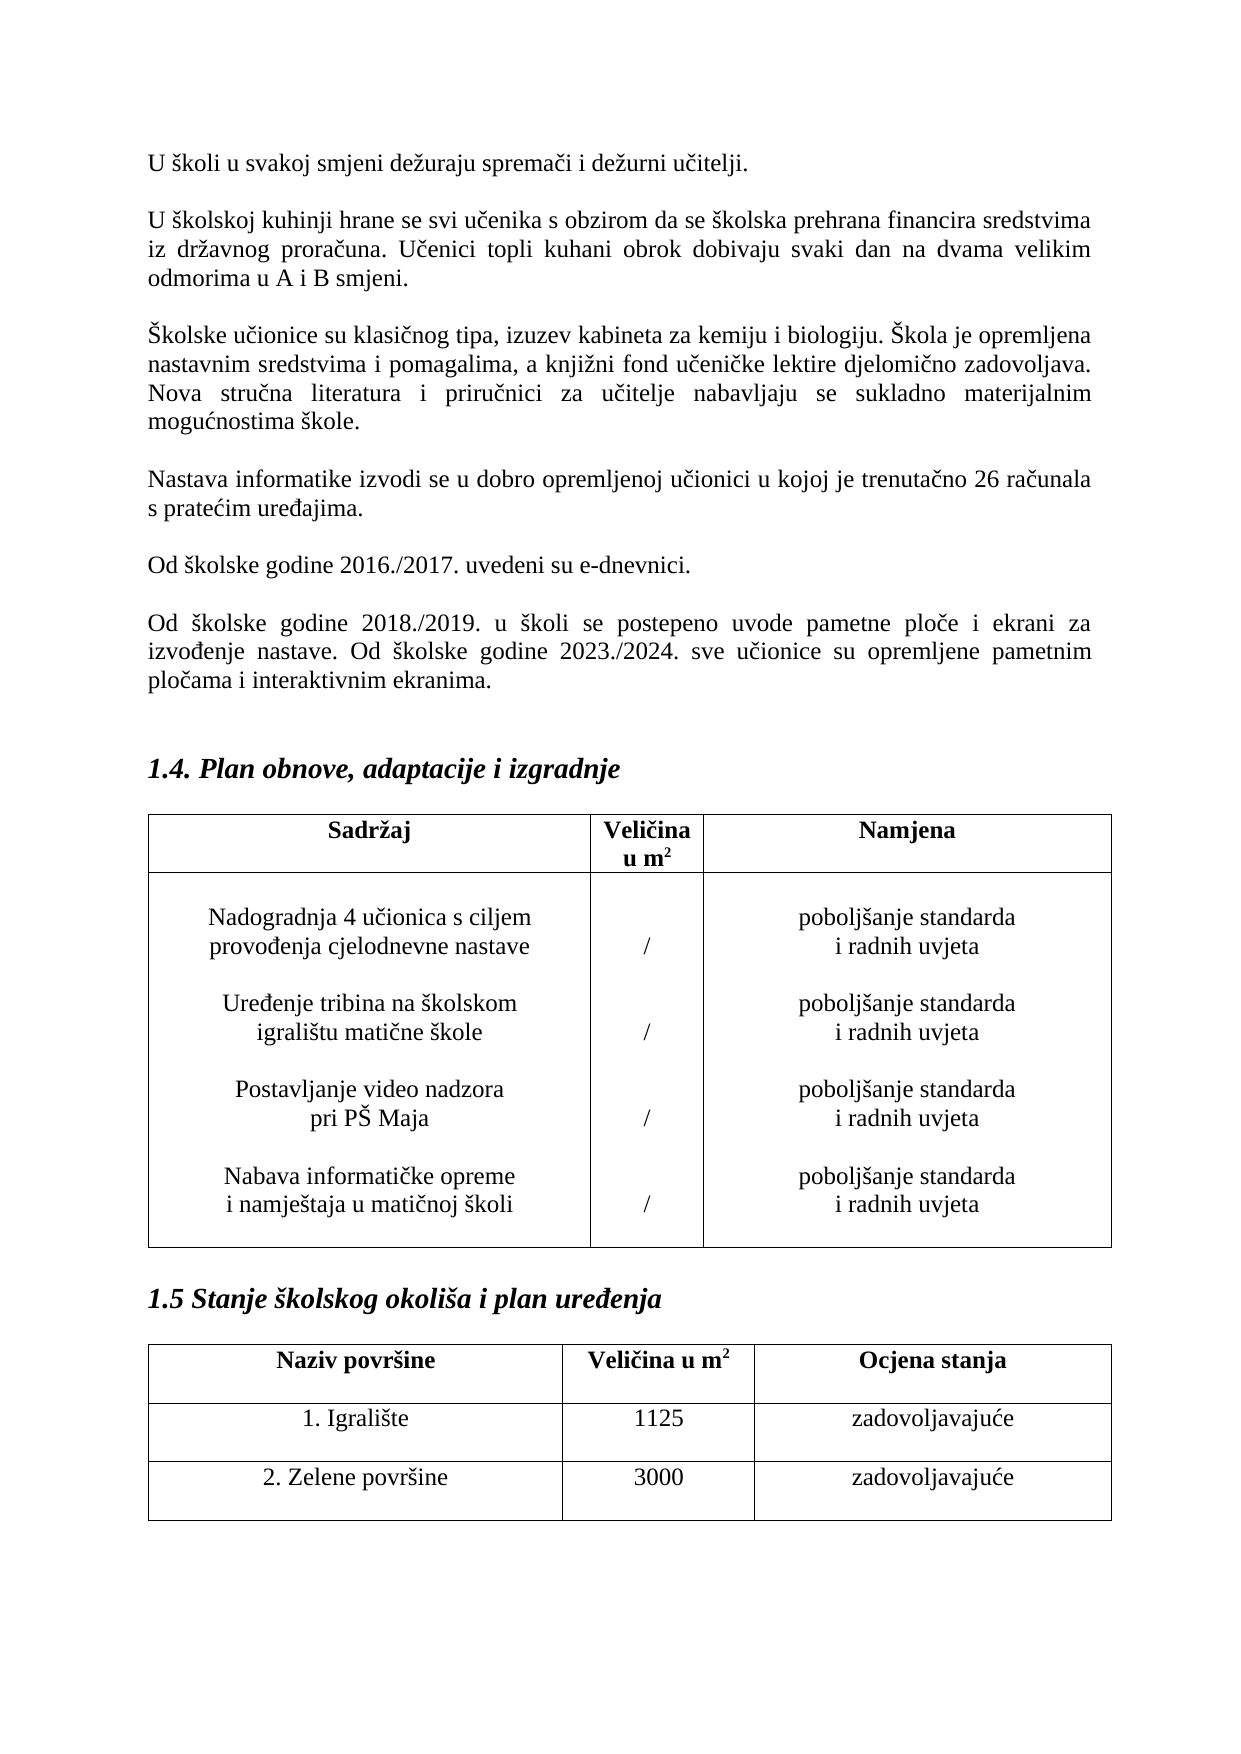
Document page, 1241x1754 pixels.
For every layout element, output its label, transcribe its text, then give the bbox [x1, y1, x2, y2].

table_header Naziv površine [149, 1345, 562, 1402]
table_header Namjena [704, 815, 1111, 872]
text U školi u svakoj smjeni dežuraju spremači i dežurni učitelji. [147, 148, 1092, 176]
table_header Sadržaj [149, 815, 590, 872]
text 1.5 Stanje školskog okoliša i plan uređenja [147, 1282, 1092, 1315]
table_header Veličina u m2 [563, 1345, 754, 1402]
text Nastava informatike izvodi se u dobro opremljenoj učionici u kojoj je trenutačno 26 računala s pratećim uređajima. [147, 464, 1092, 521]
table_header Ocjena stanja [755, 1345, 1111, 1402]
table_cell / / / / [591, 873, 703, 1247]
table_cell zadovoljavajuće [755, 1404, 1111, 1461]
text U školskoj kuhinji hrane se svi učenika s obzirom da se školska prehrana financira sredstvima iz državnog proračuna. Učenici topli kuhani obrok dobivaju svaki dan na dvama velikim odmorima u A i B smjeni. [147, 205, 1092, 291]
text Od školske godine 2018./2019. u školi se postepeno uvode pametne ploče i ekrani za izvođenje nastave. Od školske godine 2023./2024. sve učionice su opremljene pametnim pločama i interaktivnim ekranima. [147, 608, 1092, 694]
table_cell poboljšanje standarda i radnih uvjeta poboljšanje standarda i radnih uvjeta poboljšanje standarda i radnih uvjeta poboljšanje standarda i radnih uvjeta [704, 873, 1111, 1247]
table_cell 2. Zelene površine [149, 1462, 562, 1519]
text Od školske godine 2016./2017. uvedeni su e-dnevnici. [147, 550, 1092, 579]
text Školske učionice su klasičnog tipa, izuzev kabineta za kemiju i biologiju. Škola je opremljena nastavnim sredstvima i pomagalima, a knjižni fond učeničke lektire djelomično zadovoljava. Nova stručna literatura i priručnici za učitelje nabavljaju se sukladno materijalnim mogućnostima škole. [147, 320, 1092, 435]
table_header Veličina u m2 [591, 815, 703, 872]
table_cell Nadogradnja 4 učionica s ciljem provođenja cjelodnevne nastave Uređenje tribina na školskom igralištu matične škole Postavljanje video nadzora pri PŠ Maja Nabava informatičke opreme i namještaja u matičnoj školi [149, 873, 590, 1247]
table_cell 1125 [563, 1404, 754, 1461]
table_cell 1. Igralište [149, 1404, 562, 1461]
table_cell 3000 [563, 1462, 754, 1519]
table_cell zadovoljavajuće [755, 1462, 1111, 1519]
text 1.4. Plan obnove, adaptacije i izgradnje [147, 751, 1092, 785]
